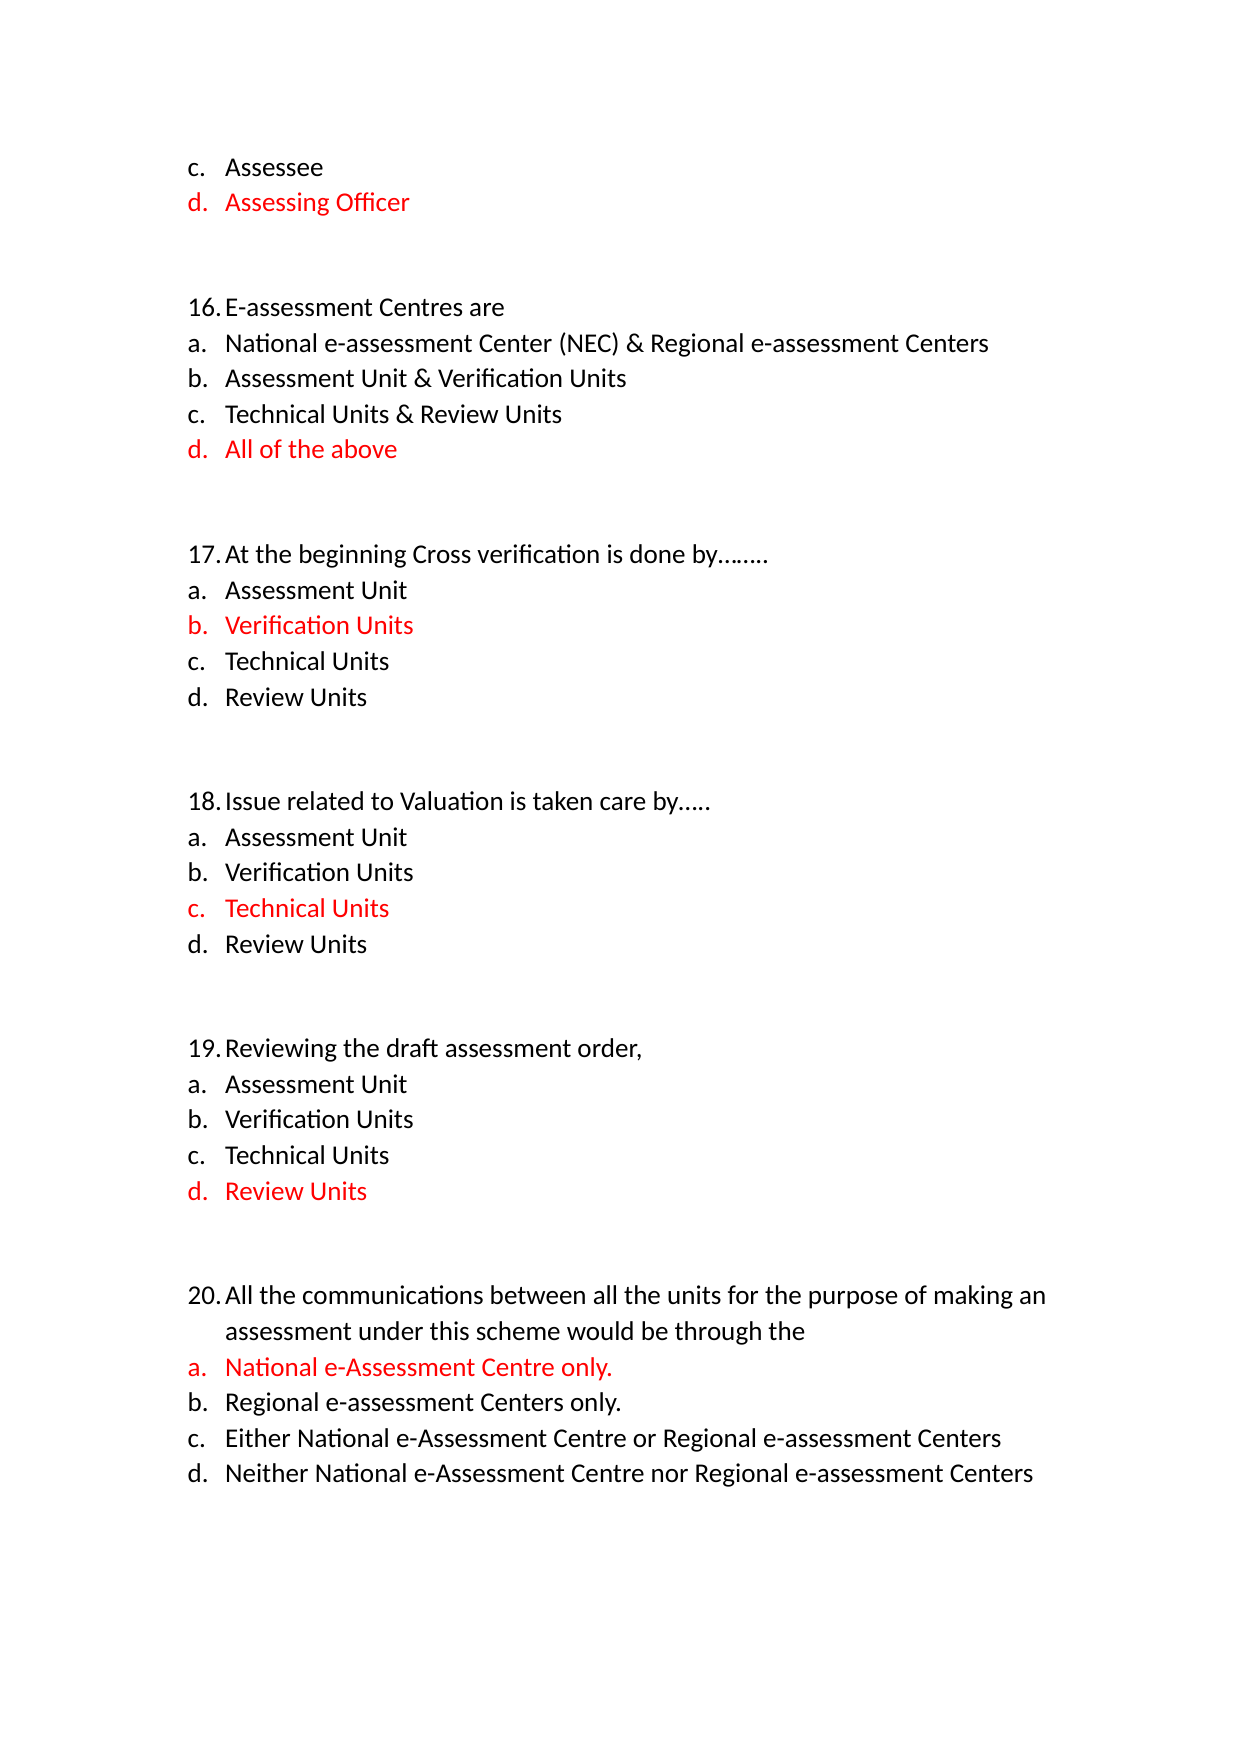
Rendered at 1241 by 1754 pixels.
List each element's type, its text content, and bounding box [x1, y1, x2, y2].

list Neither National e-Assessment Centre nor Regional e-assessment Centers [187, 1457, 1090, 1490]
list Assessment Unit [187, 820, 1090, 853]
list Review Units [187, 1174, 1090, 1207]
list Technical Units [187, 644, 1090, 677]
list Verification Units [187, 856, 1090, 889]
list Technical Units [187, 1138, 1090, 1171]
list Assessment Unit [187, 573, 1090, 606]
list Verification Units [187, 608, 1090, 642]
list E-assessment Centres are [187, 290, 1090, 323]
list National e-assessment Center (NEC) & Regional e-assessment Centers [187, 326, 1090, 359]
list Review Units [187, 680, 1090, 713]
list Assessing Officer [187, 186, 1090, 219]
list Assessment Unit & Verification Units [187, 361, 1090, 394]
list Assessee [187, 150, 1090, 183]
list Issue related to Valuation is taken care by….. [187, 784, 1090, 817]
list Either National e-Assessment Centre or Regional e-assessment Centers [187, 1421, 1090, 1454]
list All the communications between all the units for the purpose of making an assessment under this scheme would be through the [187, 1278, 1090, 1347]
list Reviewing the draft assessment order, [187, 1031, 1090, 1064]
list Regional e-assessment Centers only. [187, 1385, 1090, 1418]
list Verification Units [187, 1103, 1090, 1136]
list Technical Units [187, 891, 1090, 924]
list National e-Assessment Centre only. [187, 1350, 1090, 1383]
list All of the above [187, 433, 1090, 466]
list Assessment Unit [187, 1067, 1090, 1100]
list At the beginning Cross verification is done by…….. [187, 537, 1090, 570]
list Technical Units & Review Units [187, 397, 1090, 430]
list Review Units [187, 927, 1090, 960]
